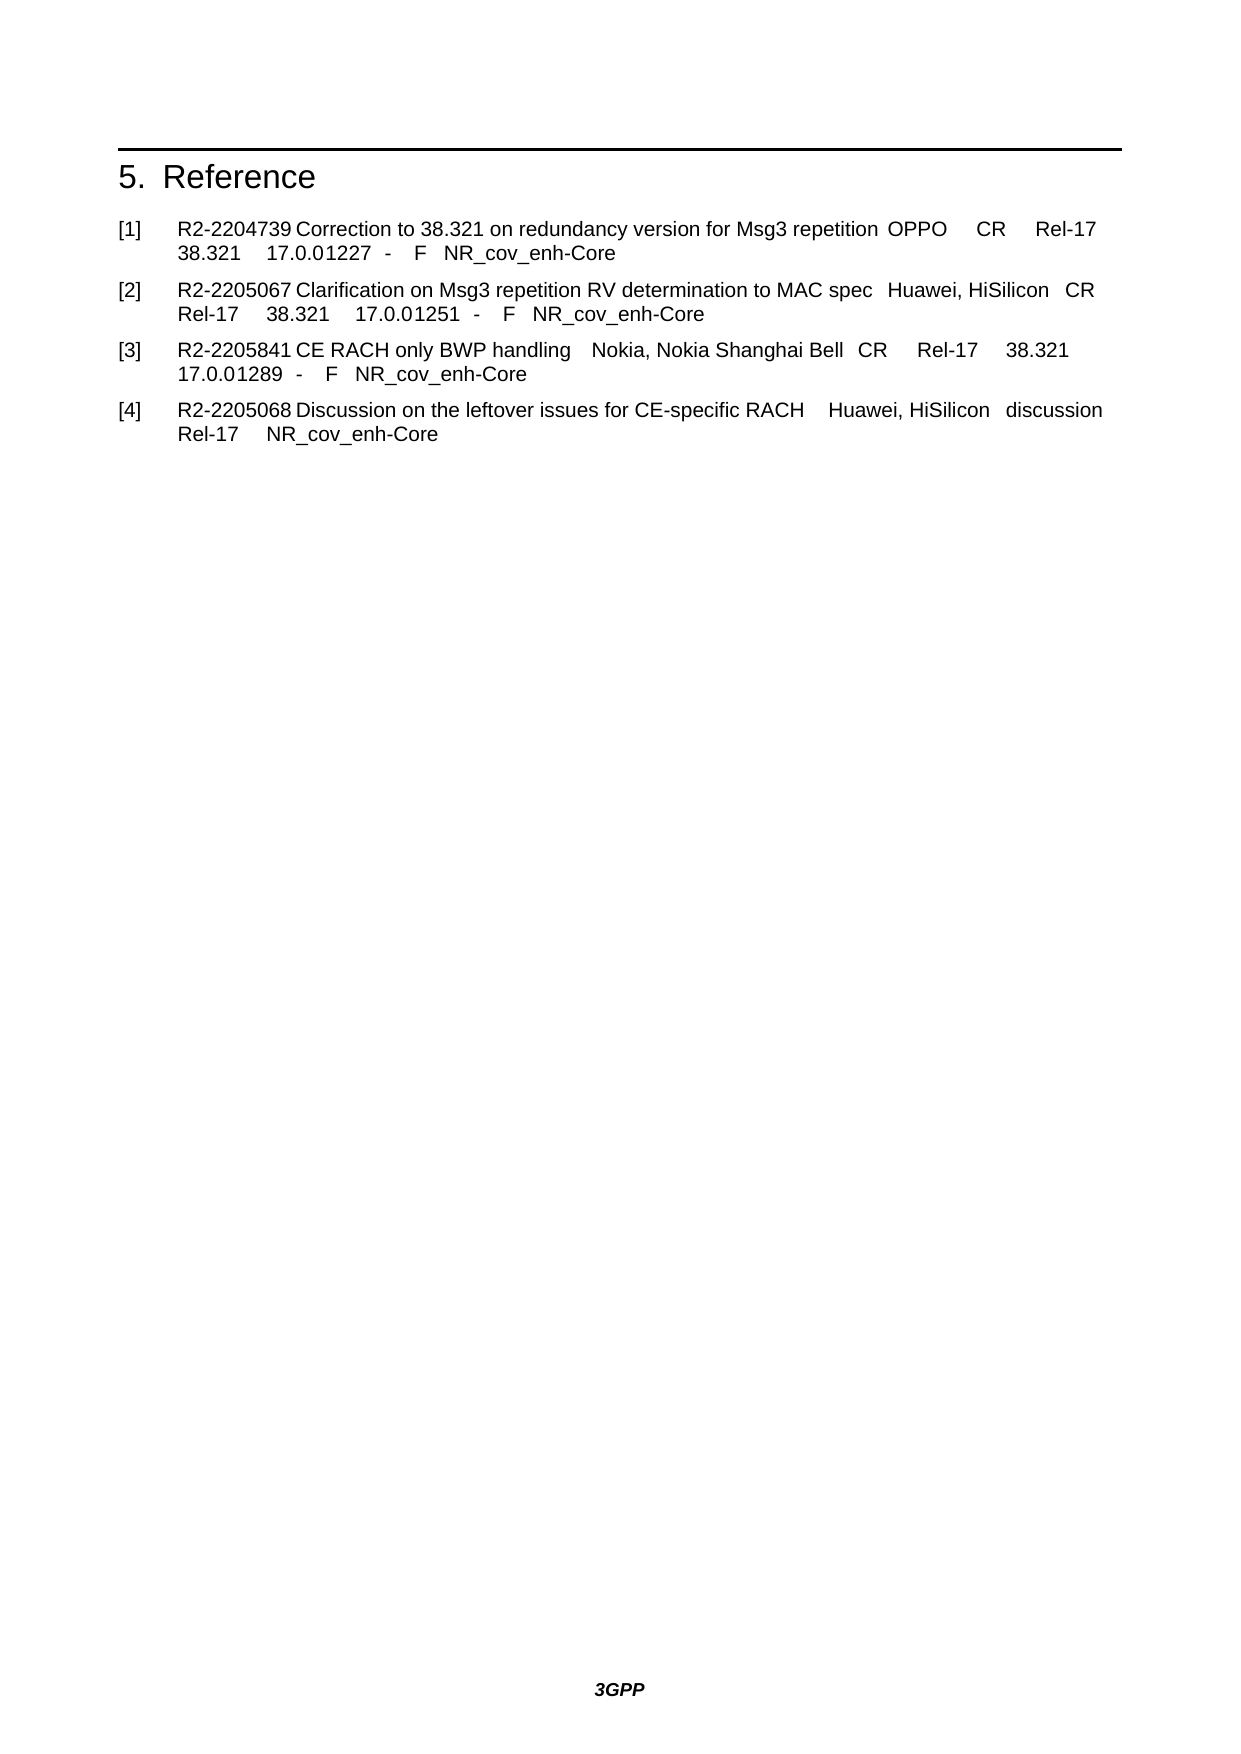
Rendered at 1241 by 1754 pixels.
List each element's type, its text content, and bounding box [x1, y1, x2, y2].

text R2-2205841 CE RACH only BWP handling Nokia, Nokia Shanghai Bell CR Rel-17 38.321 17.0.0 1289 - F NR_cov_enh-Core [118, 338, 1122, 386]
text R2-2205068 Discussion on the leftover issues for CE-specific RACH Huawei, HiSilicon discussion Rel-17 NR_cov_enh-Core [118, 398, 1122, 446]
subtitle Reference [118, 151, 1122, 195]
text R2-2205067 Clarification on Msg3 repetition RV determination to MAC spec Huawei, HiSilicon CR Rel-17 38.321 17.0.0 1251 - F NR_cov_enh-Core [118, 277, 1122, 325]
text R2-2204739 Correction to 38.321 on redundancy version for Msg3 repetition OPPO CR Rel-17 38.321 17.0.0 1227 - F NR_cov_enh-Core [118, 217, 1122, 265]
